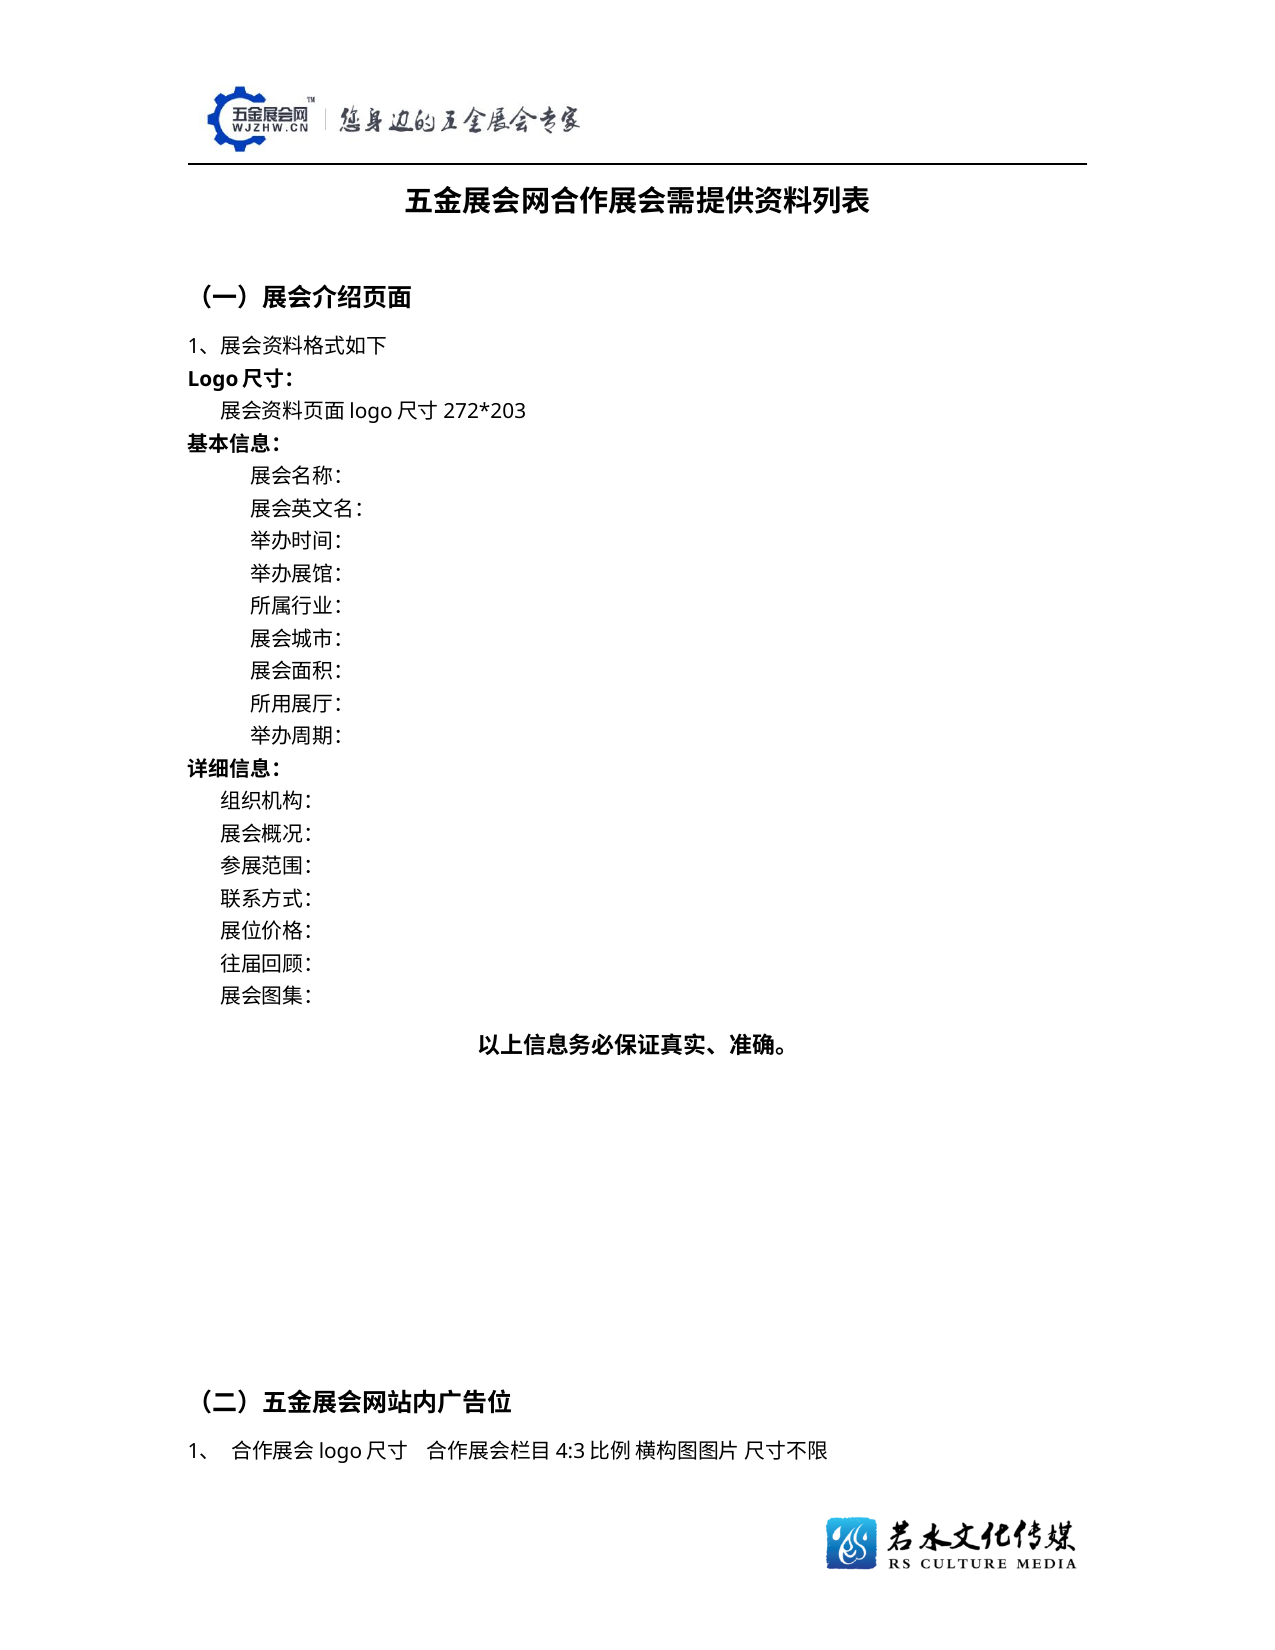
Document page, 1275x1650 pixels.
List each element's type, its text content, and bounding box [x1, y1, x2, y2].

list 举办时间： [250, 523, 1087, 556]
list 参展范围： [187, 848, 1087, 881]
list 举办展馆： [250, 556, 1087, 588]
list 展会介绍页面 [187, 263, 1087, 328]
list 所属行业： [250, 588, 1087, 621]
list 展会图集： [187, 978, 1087, 1011]
picture [815, 1511, 1088, 1575]
list 联系方式： [187, 881, 1087, 913]
list 举办周期： [250, 718, 1087, 751]
list 五金展会网合作展会需提供资料列表 [187, 166, 1087, 231]
list 展会英文名： [250, 491, 1087, 523]
list Logo尺寸： [187, 361, 1087, 393]
list 展会名称： [250, 458, 1087, 491]
list 展会面积： [250, 653, 1087, 686]
picture [187, 75, 602, 161]
list 所用展厅： [250, 686, 1087, 718]
list 展会城市： [250, 621, 1087, 653]
list 往届回顾： [187, 946, 1087, 978]
list 合作展会logo尺寸 合作展会栏目4:3比例 横构图图片 尺寸不限 [187, 1433, 1087, 1466]
list 详细信息： [187, 751, 1087, 783]
list 基本信息： [187, 426, 1087, 458]
list 组织机构： [187, 783, 1087, 816]
list 展会概况： [187, 816, 1087, 848]
list 展会资料页面logo尺寸 272*203 [187, 393, 1087, 426]
list 展位价格： [187, 913, 1087, 946]
list 五金展会网站内广告位 [187, 1368, 1087, 1433]
list 以上信息务必保证真实、准确。 [187, 1011, 1087, 1076]
list 展会资料格式如下 [187, 328, 1087, 361]
